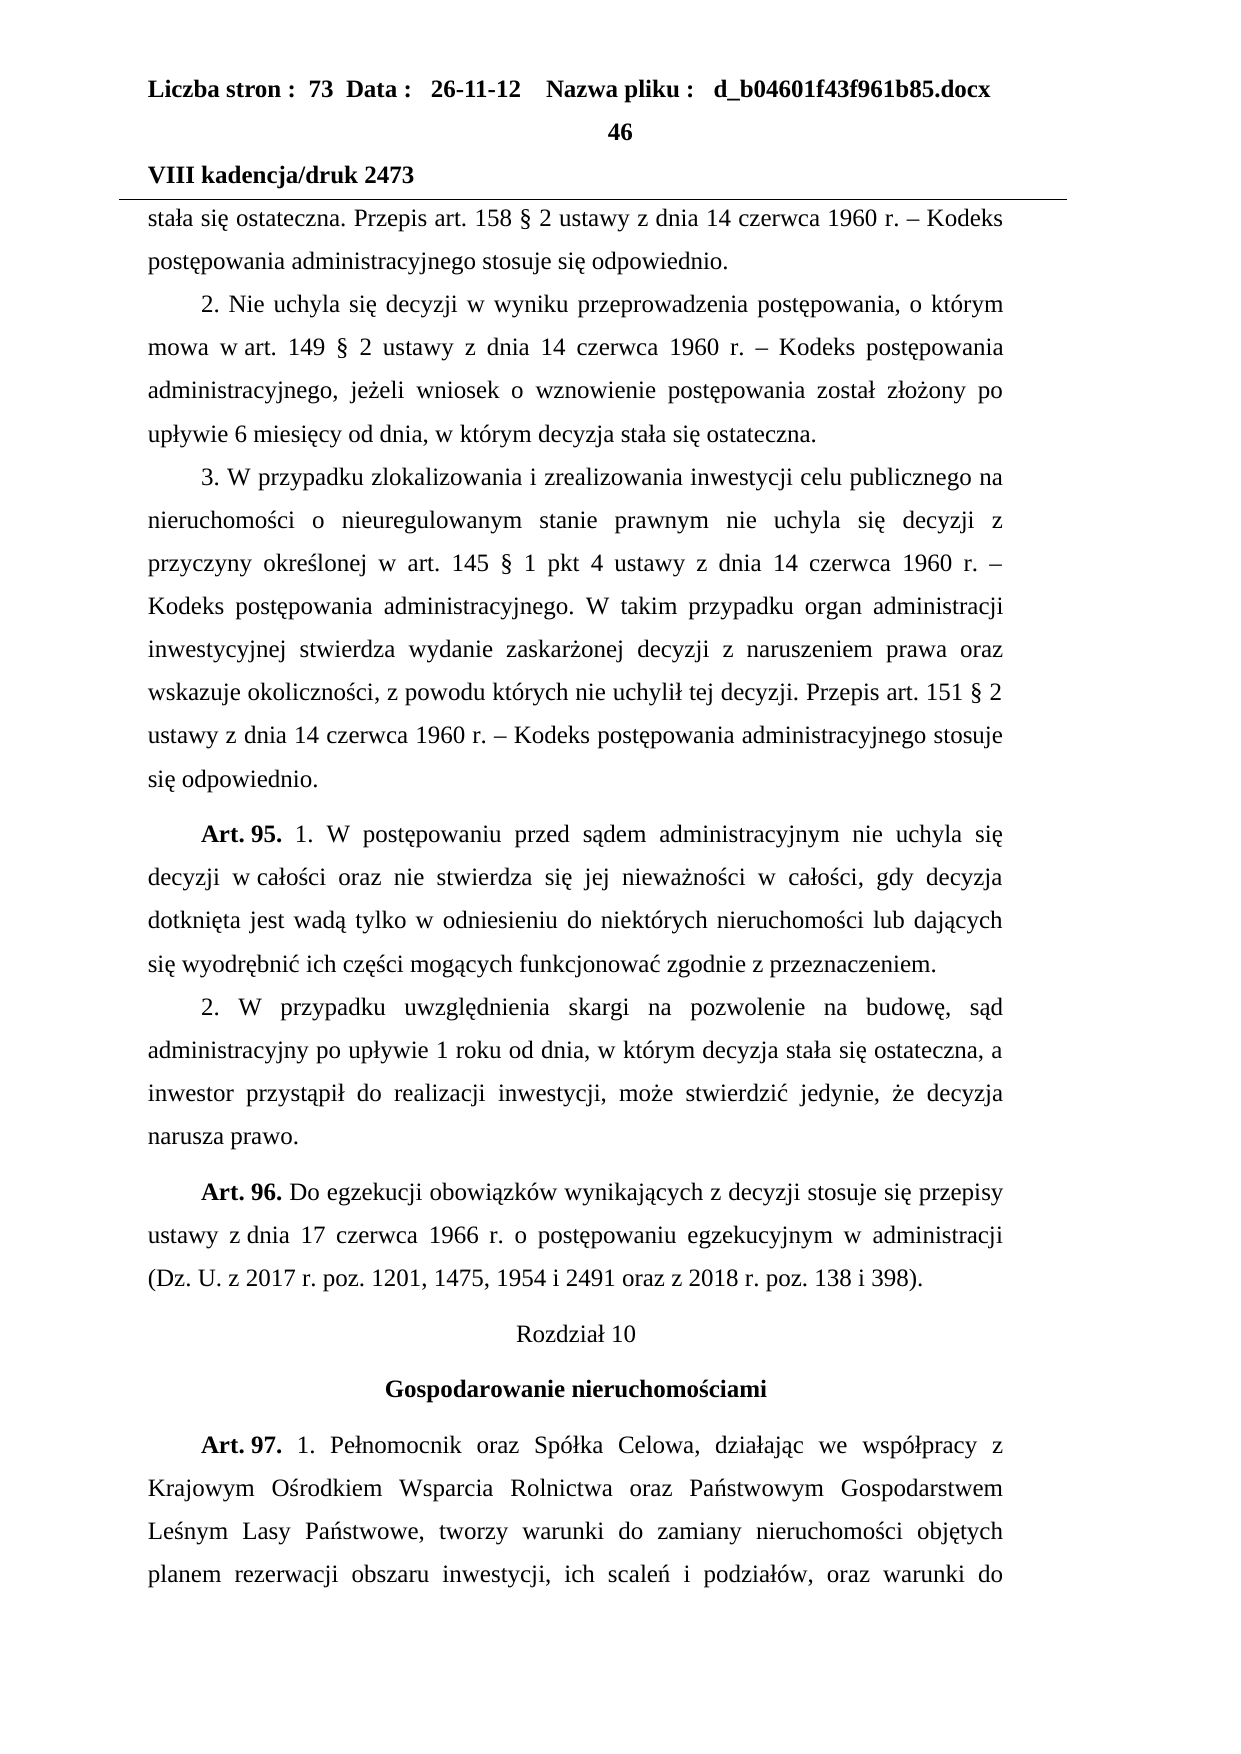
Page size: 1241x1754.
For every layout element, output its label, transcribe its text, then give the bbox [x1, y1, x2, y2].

text Gospodarowanie nieruchomościami [148, 1374, 1004, 1403]
text Art. 95. 1. W postępowaniu przed sądem administracyjnym nie uchyla się decyzji w całości oraz nie stwierdza się jej nieważności w całości, gdy decyzja dotknięta jest wadą tylko w odniesieniu do niektórych nieruchomości lub dających się wyodrębnić ich części mogących funkcjonować zgodnie z przeznaczeniem. [148, 819, 1004, 977]
text Art. 96. Do egzekucji obowiązków wynikających z decyzji stosuje się przepisy ustawy z dnia 17 czerwca 1966 r. o postępowaniu egzekucyjnym w administracji (Dz. U. z 2017 r. poz. 1201, 1475, 1954 i 2491 oraz z 2018 r. poz. 138 i 398). [148, 1177, 1004, 1292]
text 3. W przypadku zlokalizowania i zrealizowania inwestycji celu publicznego na nieruchomości o nieuregulowanym stanie prawnym nie uchyla się decyzji z przyczyny określonej w art. 145 § 1 pkt 4 ustawy z dnia 14 czerwca 1960 r. – Kodeks postępowania administracyjnego. W takim przypadku organ administracji inwestycyjnej stwierdza wydanie zaskarżonej decyzji z naruszeniem prawa oraz wskazuje okoliczności, z powodu których nie uchylił tej decyzji. Przepis art. 151 § 2 ustawy z dnia 14 czerwca 1960 r. – Kodeks postępowania administracyjnego stosuje się odpowiednio. [148, 462, 1004, 792]
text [148, 203, 1004, 275]
text 2. Nie uchyla się decyzji w wyniku przeprowadzenia postępowania, o którym mowa w art. 149 § 2 ustawy z dnia 14 czerwca 1960 r. – Kodeks postępowania administracyjnego, jeżeli wniosek o wznowienie postępowania został złożony po upływie 6 miesięcy od dnia, w którym decyzja stała się ostateczna. [148, 289, 1004, 447]
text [148, 1430, 1004, 1588]
text 2. W przypadku uwzględnienia skargi na pozwolenie na budowę, sąd administracyjny po upływie 1 roku od dnia, w którym decyzja stała się ostateczna, a inwestor przystąpił do realizacji inwestycji, może stwierdzić jedynie, że decyzja narusza prawo. [148, 992, 1004, 1150]
text Rozdział 10 [148, 1319, 1004, 1347]
